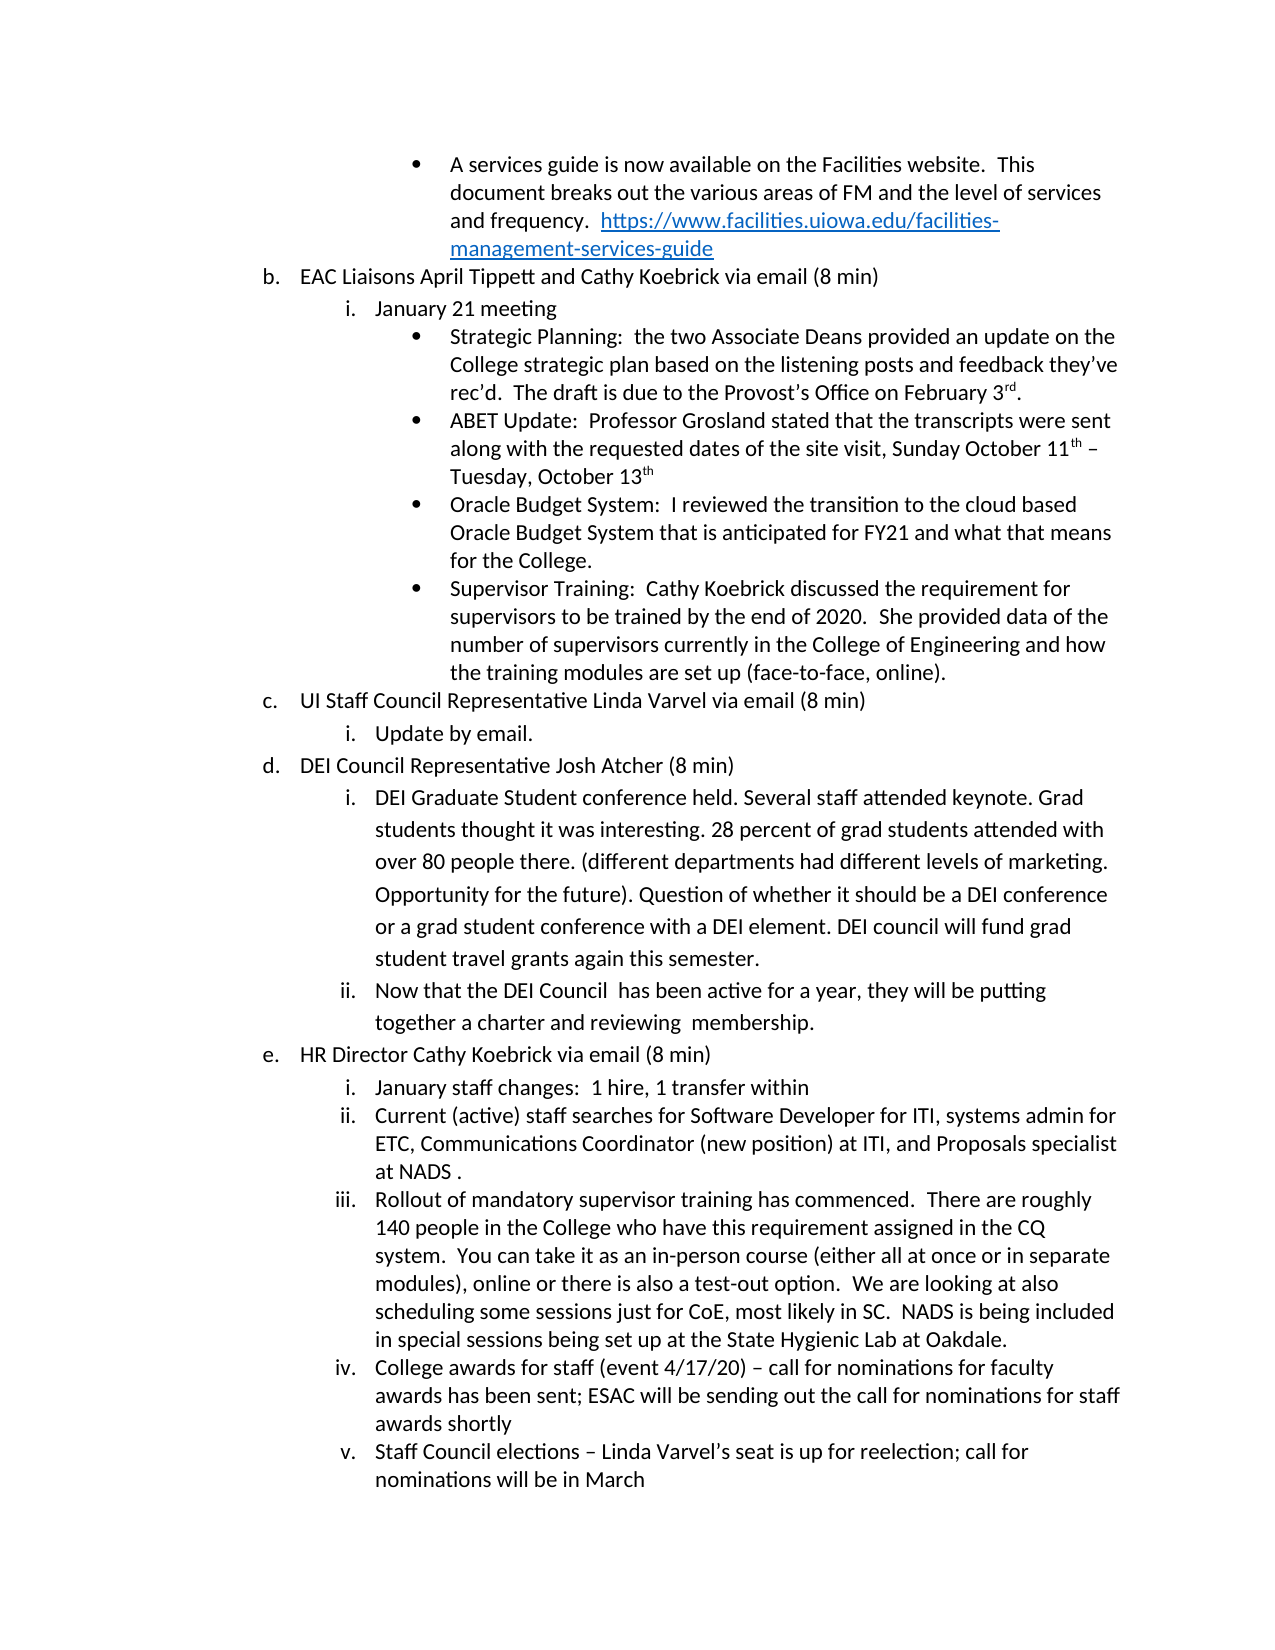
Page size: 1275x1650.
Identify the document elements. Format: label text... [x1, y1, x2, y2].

list Update by email. [356, 719, 1125, 747]
list Staff Council elections – Linda Varvel’s seat is up for reelection; call for nominations will be in March [356, 1437, 1125, 1493]
list January 21 meeting [356, 294, 1125, 322]
list Now that the DEI Council has been active for a year, they will be putting together a charter and reviewing membership. [356, 976, 1125, 1036]
list EAC Liaisons April Tippett and Cathy Koebrick via email (8 min) [262, 262, 1125, 290]
list Oracle Budget System: I reviewed the transition to the cloud based Oracle Budget System that is anticipated for FY21 and what that means for the College. [412, 490, 1125, 574]
list ABET Update: Professor Grosland stated that the transcripts were sent along with the requested dates of the site visit, Sunday October 11th – Tuesday, October 13th [412, 406, 1125, 490]
list HR Director Cathy Koebrick via email (8 min) [262, 1041, 1125, 1069]
list DEI Graduate Student conference held. Several staff attended keynote. Grad students thought it was interesting. 28 percent of grad students attended with over 80 people there. (different departments had different levels of marketing. Opportunity for the future). Question of whether it should be a DEI conference or a grad student conference with a DEI element. DEI council will fund grad student travel grants again this semester. [356, 783, 1125, 972]
list DEI Council Representative Josh Atcher (8 min) [262, 751, 1125, 779]
list Strategic Planning: the two Associate Deans provided an update on the College strategic plan based on the listening posts and feedback they’ve rec’d. The draft is due to the Provost’s Office on February 3rd. [412, 322, 1125, 406]
list Rollout of mandatory supervisor training has commenced. There are roughly 140 people in the College who have this requirement assigned in the CQ system. You can take it as an in-person course (either all at once or in separate modules), online or there is also a test-out option. We are looking at also scheduling some sessions just for CoE, most likely in SC. NADS is being included in special sessions being set up at the State Hygienic Lab at Oakdale. [356, 1185, 1125, 1353]
list Supervisor Training: Cathy Koebrick discussed the requirement for supervisors to be trained by the end of 2020. She provided data of the number of supervisors currently in the College of Engineering and how the training modules are set up (face-to-face, online). [412, 574, 1125, 687]
list UI Staff Council Representative Linda Varvel via email (8 min) [262, 687, 1125, 714]
list A services guide is now available on the Facilities website. This document breaks out the various areas of FM and the level of services and frequency. https://www.facilities.uiowa.edu/facilities-management-services-guide [412, 150, 1125, 262]
list College awards for staff (event 4/17/20) – call for nominations for faculty awards has been sent; ESAC will be sending out the call for nominations for staff awards shortly [356, 1353, 1125, 1437]
list Current (active) staff searches for Software Developer for ITI, systems admin for ETC, Communications Coordinator (new position) at ITI, and Proposals specialist at NADS . [356, 1101, 1125, 1185]
list January staff changes: 1 hire, 1 transfer within [356, 1073, 1125, 1101]
